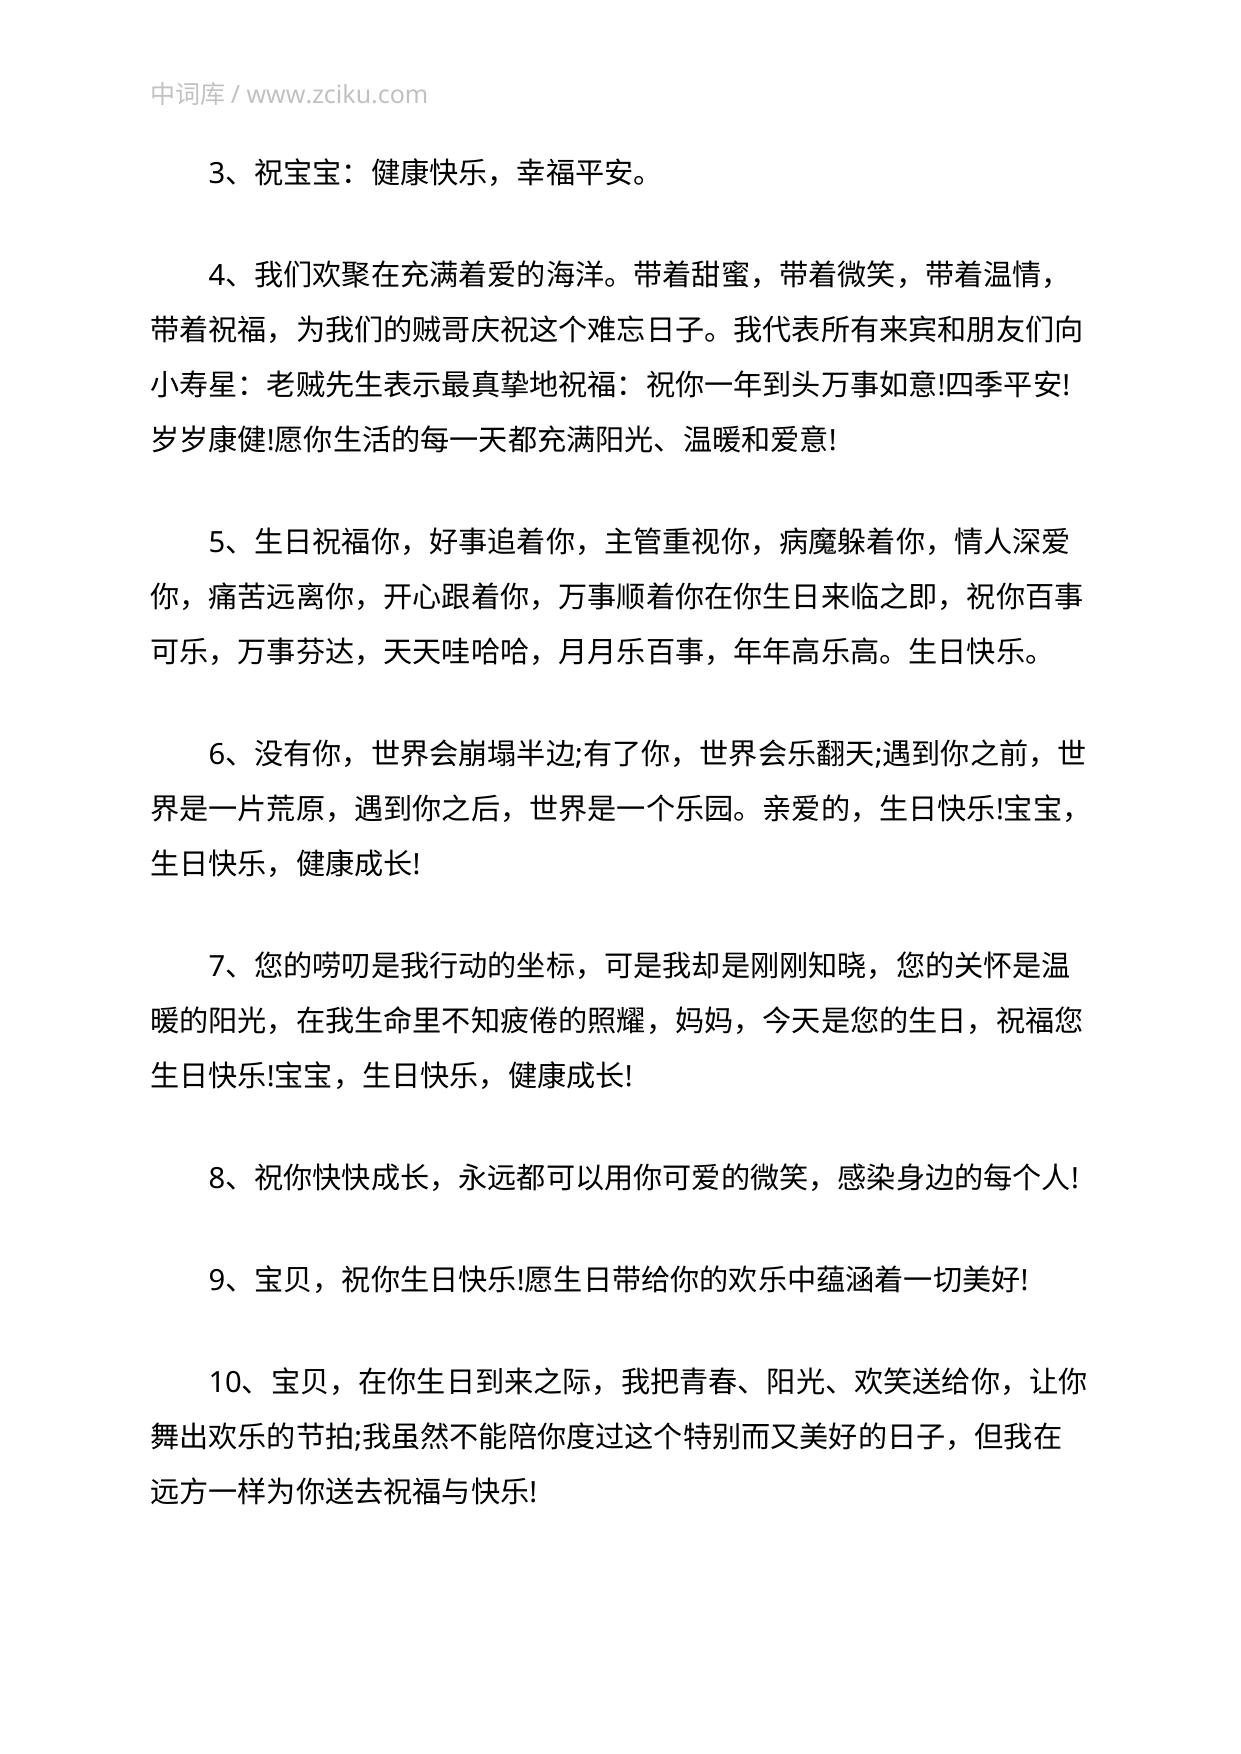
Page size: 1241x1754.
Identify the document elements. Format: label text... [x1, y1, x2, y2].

text 9、宝贝，祝你生日快乐!愿生日带给你的欢乐中蕴涵着一切美好! [150, 1256, 1090, 1299]
text 5、生日祝福你，好事追着你，主管重视你，病魔躲着你，情人深爱你，痛苦远离你，开心跟着你，万事顺着你在你生日来临之即，祝你百事可乐，万事芬达，天天哇哈哈，月月乐百事，年年高乐高。生日快乐。 [150, 519, 1090, 671]
text 8、祝你快快成长，永远都可以用你可爱的微笑，感染身边的每个人! [150, 1154, 1090, 1197]
text 4、我们欢聚在充满着爱的海洋。带着甜蜜，带着微笑，带着温情，带着祝福，为我们的贼哥庆祝这个难忘日子。我代表所有来宾和朋友们向小寿星：老贼先生表示最真挚地祝福：祝你一年到头万事如意!四季平安!岁岁康健!愿你生活的每一天都充满阳光、温暖和爱意! [150, 252, 1090, 459]
text 6、没有你，世界会崩塌半边;有了你，世界会乐翻天;遇到你之前，世界是一片荒原，遇到你之后，世界是一个乐园。亲爱的，生日快乐!宝宝，生日快乐，健康成长! [150, 731, 1090, 883]
text 3、祝宝宝：健康快乐，幸福平安。 [150, 150, 1090, 192]
text 10、宝贝，在你生日到来之际，我把青春、阳光、欢笑送给你，让你舞出欢乐的节拍;我虽然不能陪你度过这个特别而又美好的日子，但我在远方一样为你送去祝福与快乐! [150, 1358, 1090, 1511]
text 7、您的唠叨是我行动的坐标，可是我却是刚刚知晓，您的关怀是温暖的阳光，在我生命里不知疲倦的照耀，妈妈，今天是您的生日，祝福您生日快乐!宝宝，生日快乐，健康成长! [150, 942, 1090, 1095]
